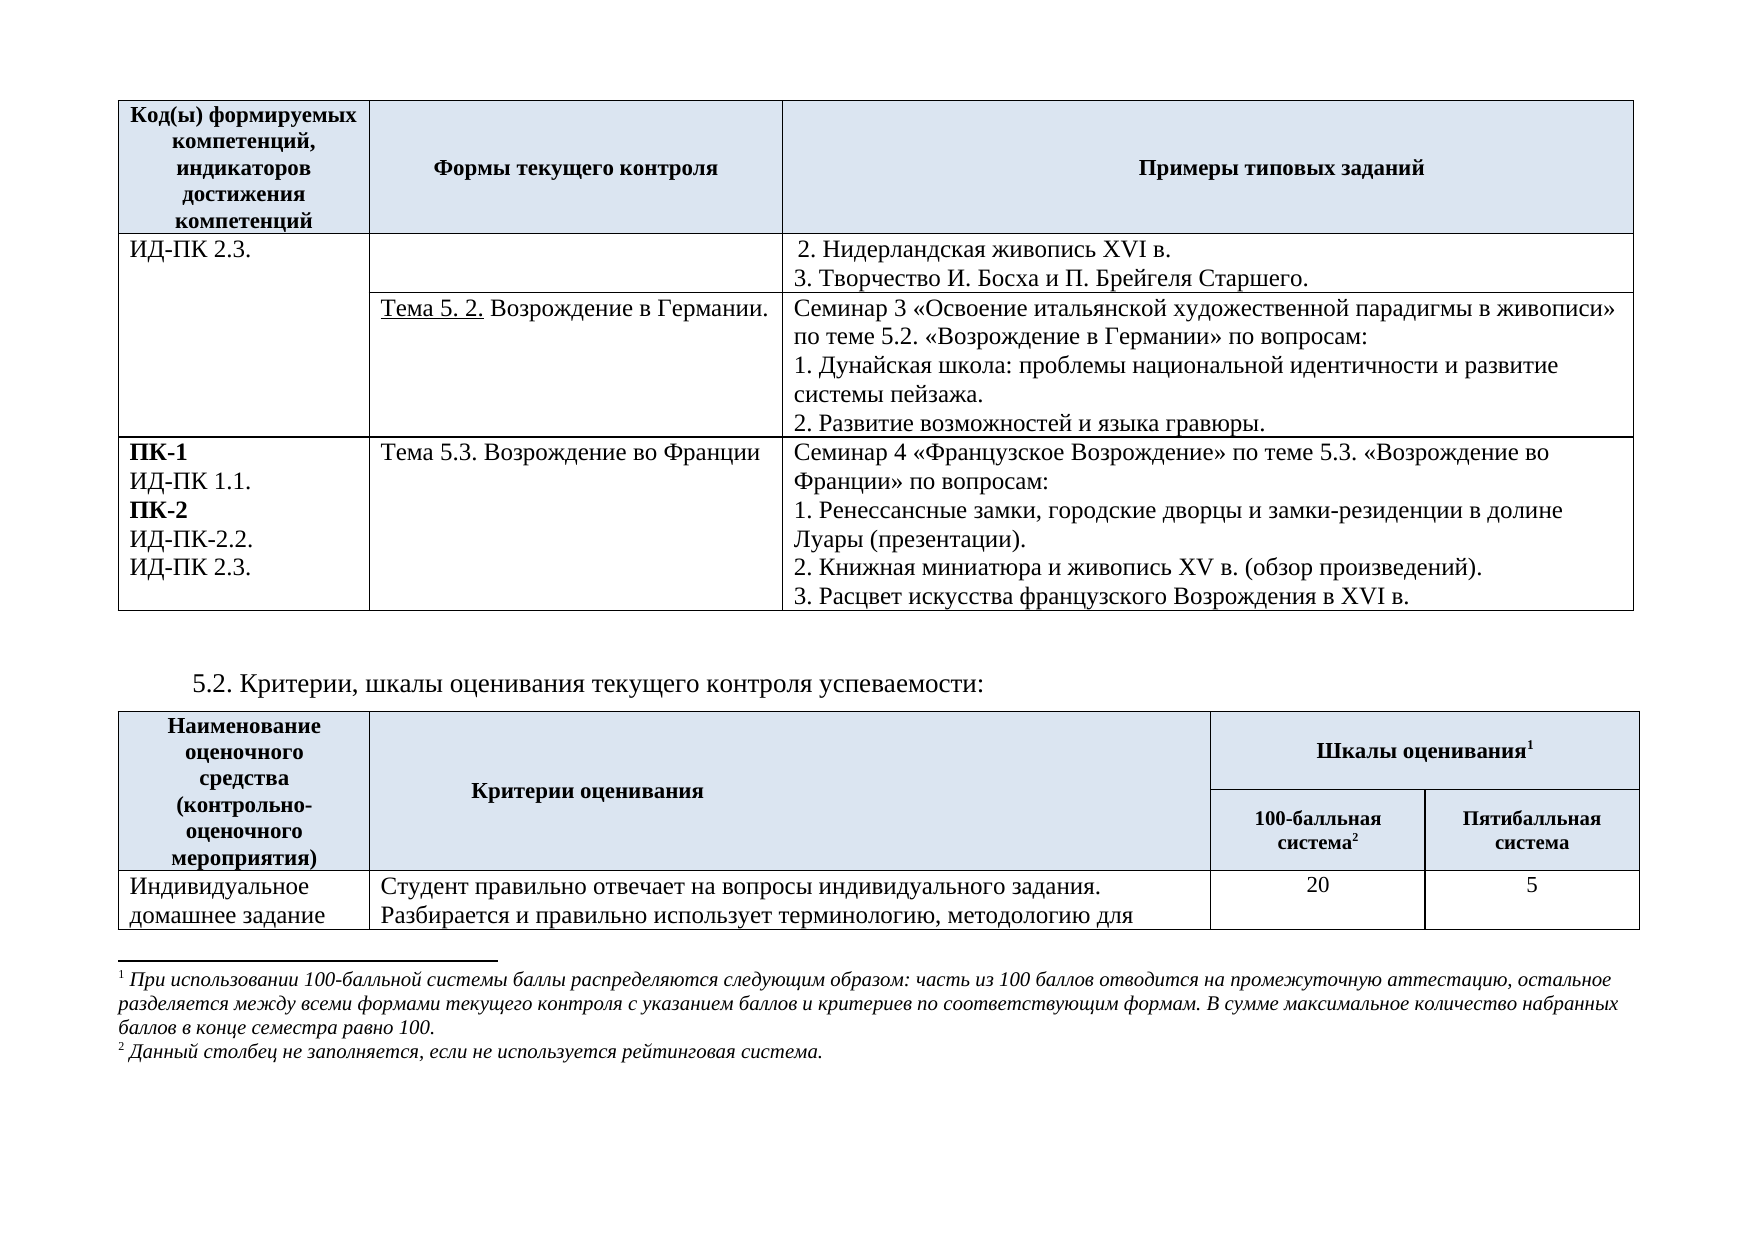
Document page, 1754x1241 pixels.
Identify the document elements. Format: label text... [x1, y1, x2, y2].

table_header Наименование оценочного средства (контрольно-оценочного мероприятия) [119, 712, 369, 870]
table_header Шкалы оценивания [1211, 712, 1639, 789]
table_cell Тема 5.3. Возрождение во Франции [370, 438, 782, 610]
table_header Примеры типовых заданий [783, 101, 1633, 233]
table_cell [783, 234, 1633, 292]
table_cell 100-балльная система [1211, 790, 1424, 870]
table_cell 20 [1211, 871, 1424, 928]
table_cell Тема 5. 2. Возрождение в Германии. [370, 293, 782, 436]
table_cell Семинар 3 «Освоение итальянской художественной парадигмы в живописи» по теме 5.2. «Возрождение в Германии» по вопросам: 1. Дунайская школа: проблемы национальной идентичности и развитие системы пейзажа. 2. Развитие возможностей и языка гравюры. [783, 293, 1633, 436]
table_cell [119, 234, 369, 436]
table_cell Пятибалльная система [1426, 790, 1639, 870]
table_cell ПК-1 ИД-ПК 1.1. ПК-2 ИД-ПК-2.2. ИД-ПК 2.3. [119, 438, 369, 610]
table_cell Семинар 4 «Французское Возрождение» по теме 5.3. «Возрождение во Франции» по вопросам: 1. Ренессансные замки, городские дворцы и замки-резиденции в долине Луары (презентации). 2. Книжная миниатюра и живопись XV в. (обзор произведений). 3. Расцвет искусства французского Возрождения в XVI в. [783, 438, 1633, 610]
table_cell Индивидуальное домашнее задание [119, 871, 369, 928]
table_header Критерии оценивания [370, 712, 1210, 870]
table_cell 5 [1426, 871, 1639, 928]
table_header Формы текущего контроля [370, 101, 782, 233]
table_header Код(ы) формируемых компетенций, индикаторов достижения компетенций [119, 101, 369, 233]
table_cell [370, 871, 1210, 928]
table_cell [370, 234, 782, 292]
subtitle 5.2. Критерии, шкалы оценивания текущего контроля успеваемости: [192, 667, 1636, 698]
